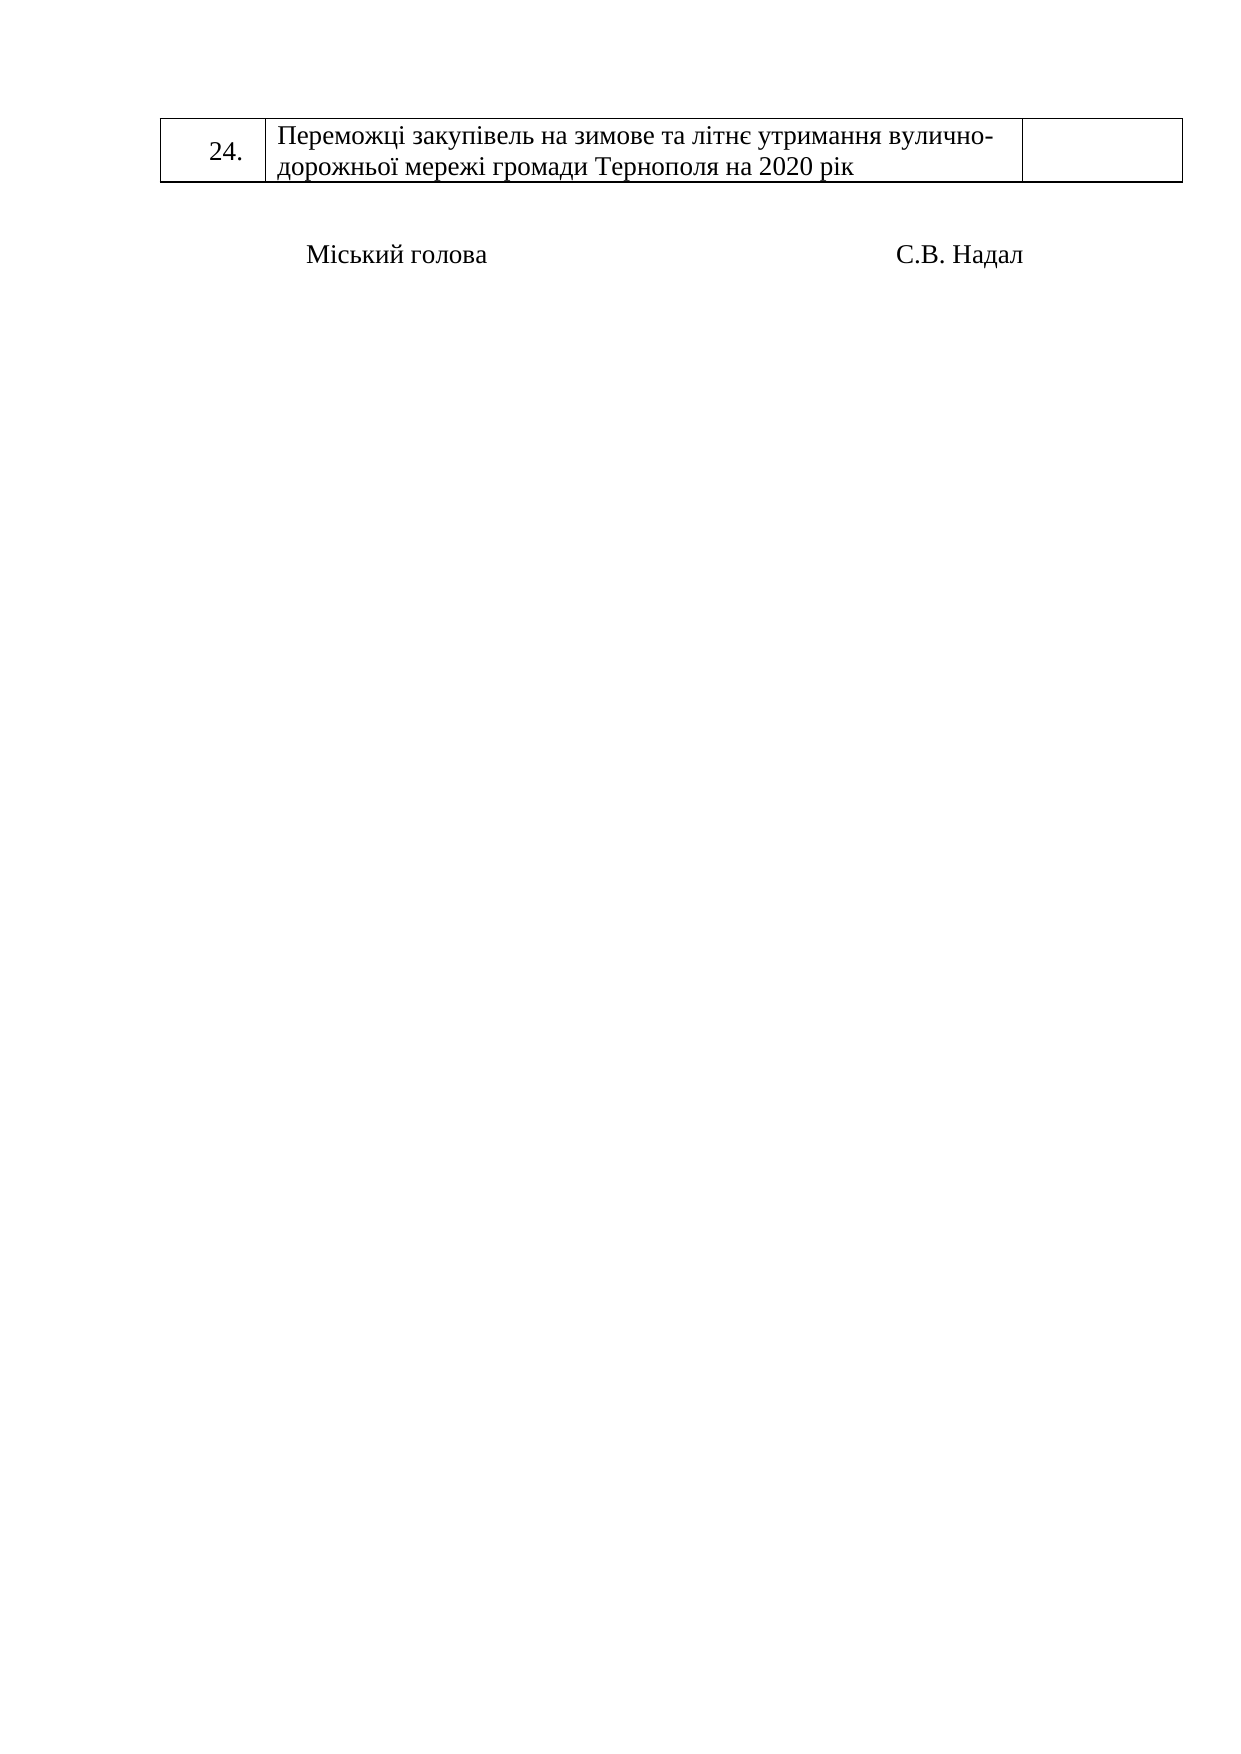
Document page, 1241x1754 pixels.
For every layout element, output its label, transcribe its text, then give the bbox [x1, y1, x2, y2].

table_cell [1023, 119, 1182, 181]
table_cell Переможці закупівель на зимове та літнє утримання вулично-дорожньої мережі громади Тернополя на 2020 рік [266, 119, 1022, 181]
table_cell [161, 119, 265, 181]
text Міський голова С.В. Надал [177, 238, 1152, 269]
